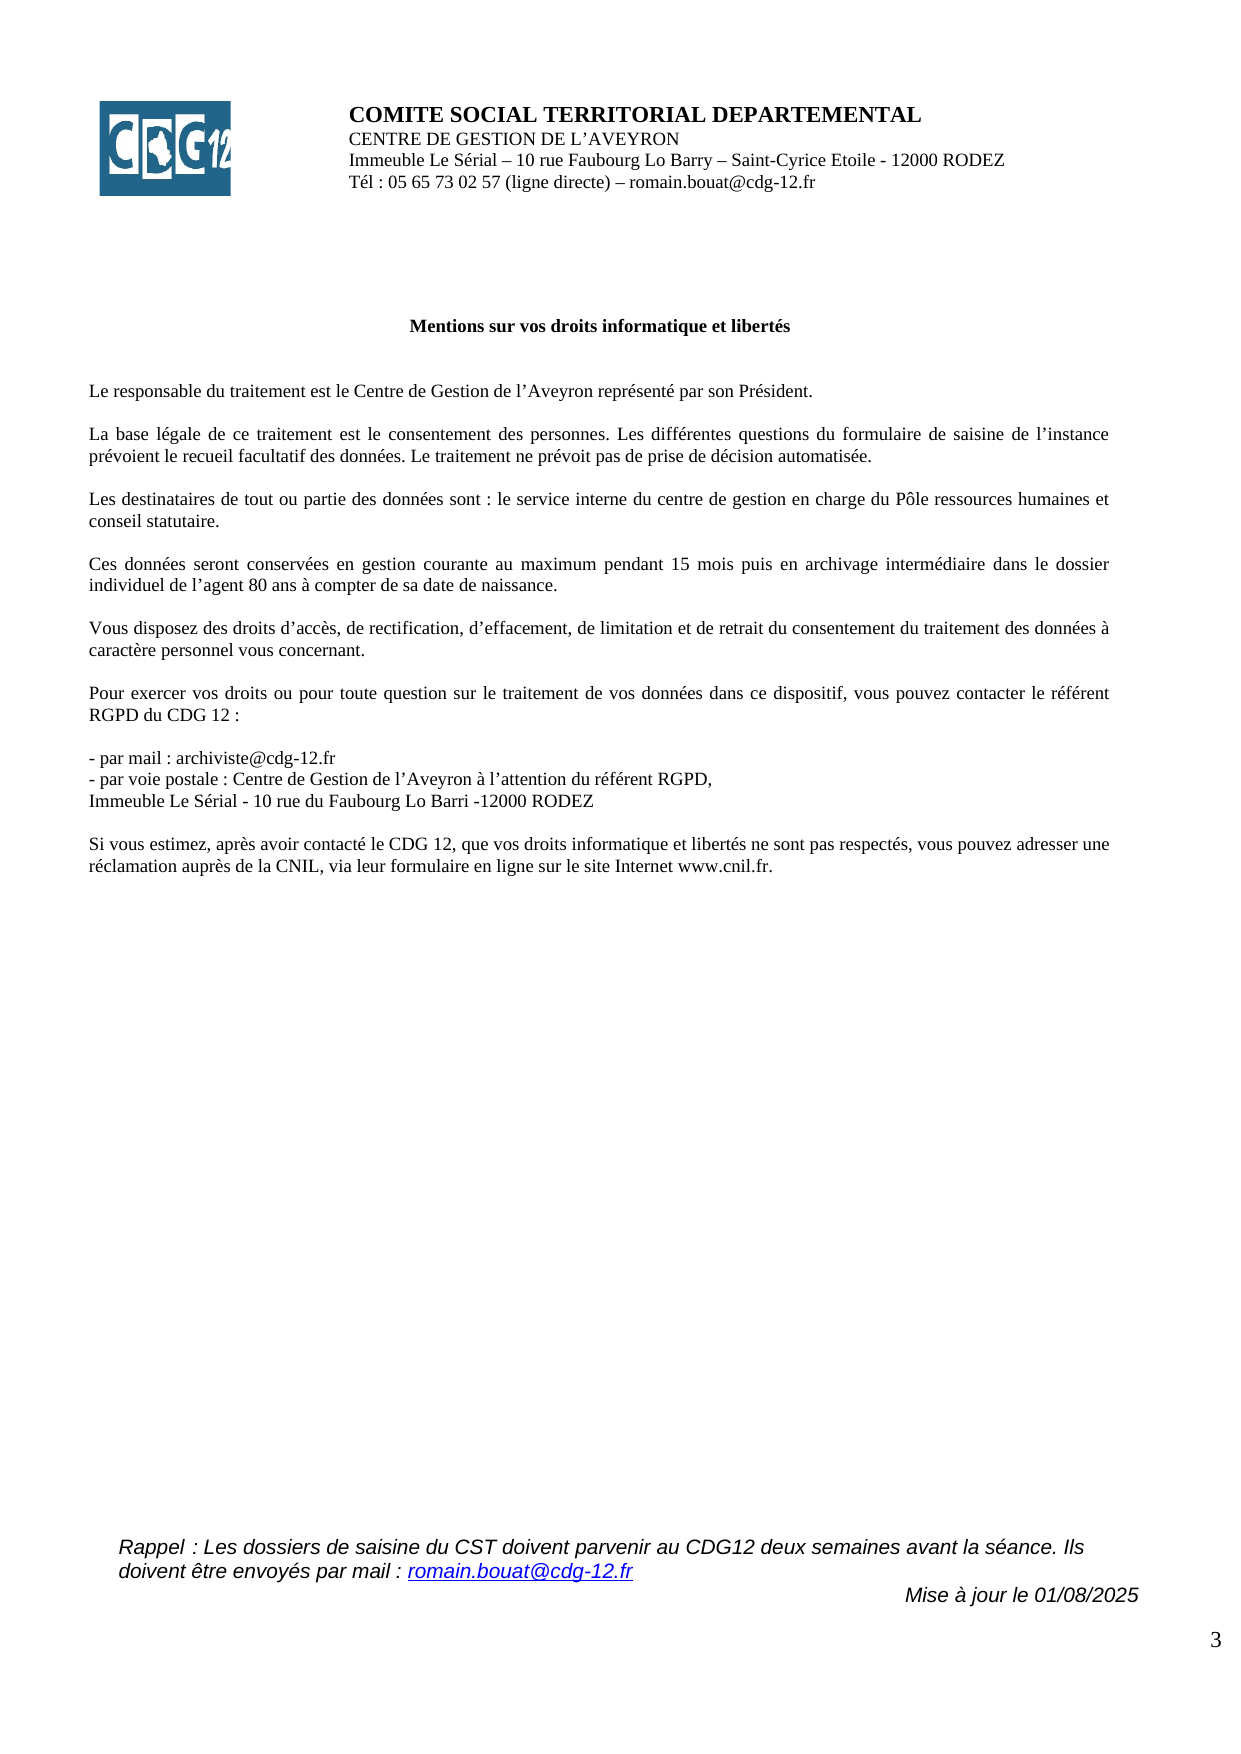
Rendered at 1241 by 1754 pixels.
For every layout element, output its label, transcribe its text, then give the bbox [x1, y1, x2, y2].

text - par mail : archiviste@cdg-12.fr [89, 747, 1111, 768]
text Immeuble Le Sérial - 10 rue du Faubourg Lo Barri -12000 RODEZ [89, 790, 1111, 811]
text Rappel : Les dossiers de saisine du CST doivent parvenir au CDG12 deux semaines avant la séance. Ils doivent être envoyés par mail : romain.bouat@cdg-12.fr [118, 1535, 1141, 1583]
text Pour exercer vos droits ou pour toute question sur le traitement de vos données dans ce dispositif, vous pouvez contacter le référent RGPD du CDG 12 : [89, 682, 1111, 725]
text Ces données seront conservées en gestion courante au maximum pendant 15 mois puis en archivage intermédiaire dans le dossier individuel de l’agent 80 ans à compter de sa date de naissance. [89, 553, 1111, 596]
text Mentions sur vos droits informatique et libertés [89, 315, 1111, 337]
text La base légale de ce traitement est le consentement des personnes. Les différentes questions du formulaire de saisine de l’instance prévoient le recueil facultatif des données. Le traitement ne prévoit pas de prise de décision automatisée. [89, 423, 1111, 466]
text Mise à jour le 01/08/2025 [89, 1583, 1141, 1607]
picture [99, 101, 231, 196]
text Les destinataires de tout ou partie des données sont : le service interne du centre de gestion en charge du Pôle ressources humaines et conseil statutaire. [89, 488, 1111, 531]
text Vous disposez des droits d’accès, de rectification, d’effacement, de limitation et de retrait du consentement du traitement des données à caractère personnel vous concernant. [89, 617, 1111, 660]
text Si vous estimez, après avoir contacté le CDG 12, que vos droits informatique et libertés ne sont pas respectés, vous pouvez adresser une réclamation auprès de la CNIL, via leur formulaire en ligne sur le site Internet www.cnil.fr. [89, 833, 1111, 876]
text - par voie postale : Centre de Gestion de l’Aveyron à l’attention du référent RGPD, [89, 768, 1111, 790]
text Le responsable du traitement est le Centre de Gestion de l’Aveyron représenté par son Président. [89, 380, 1111, 402]
